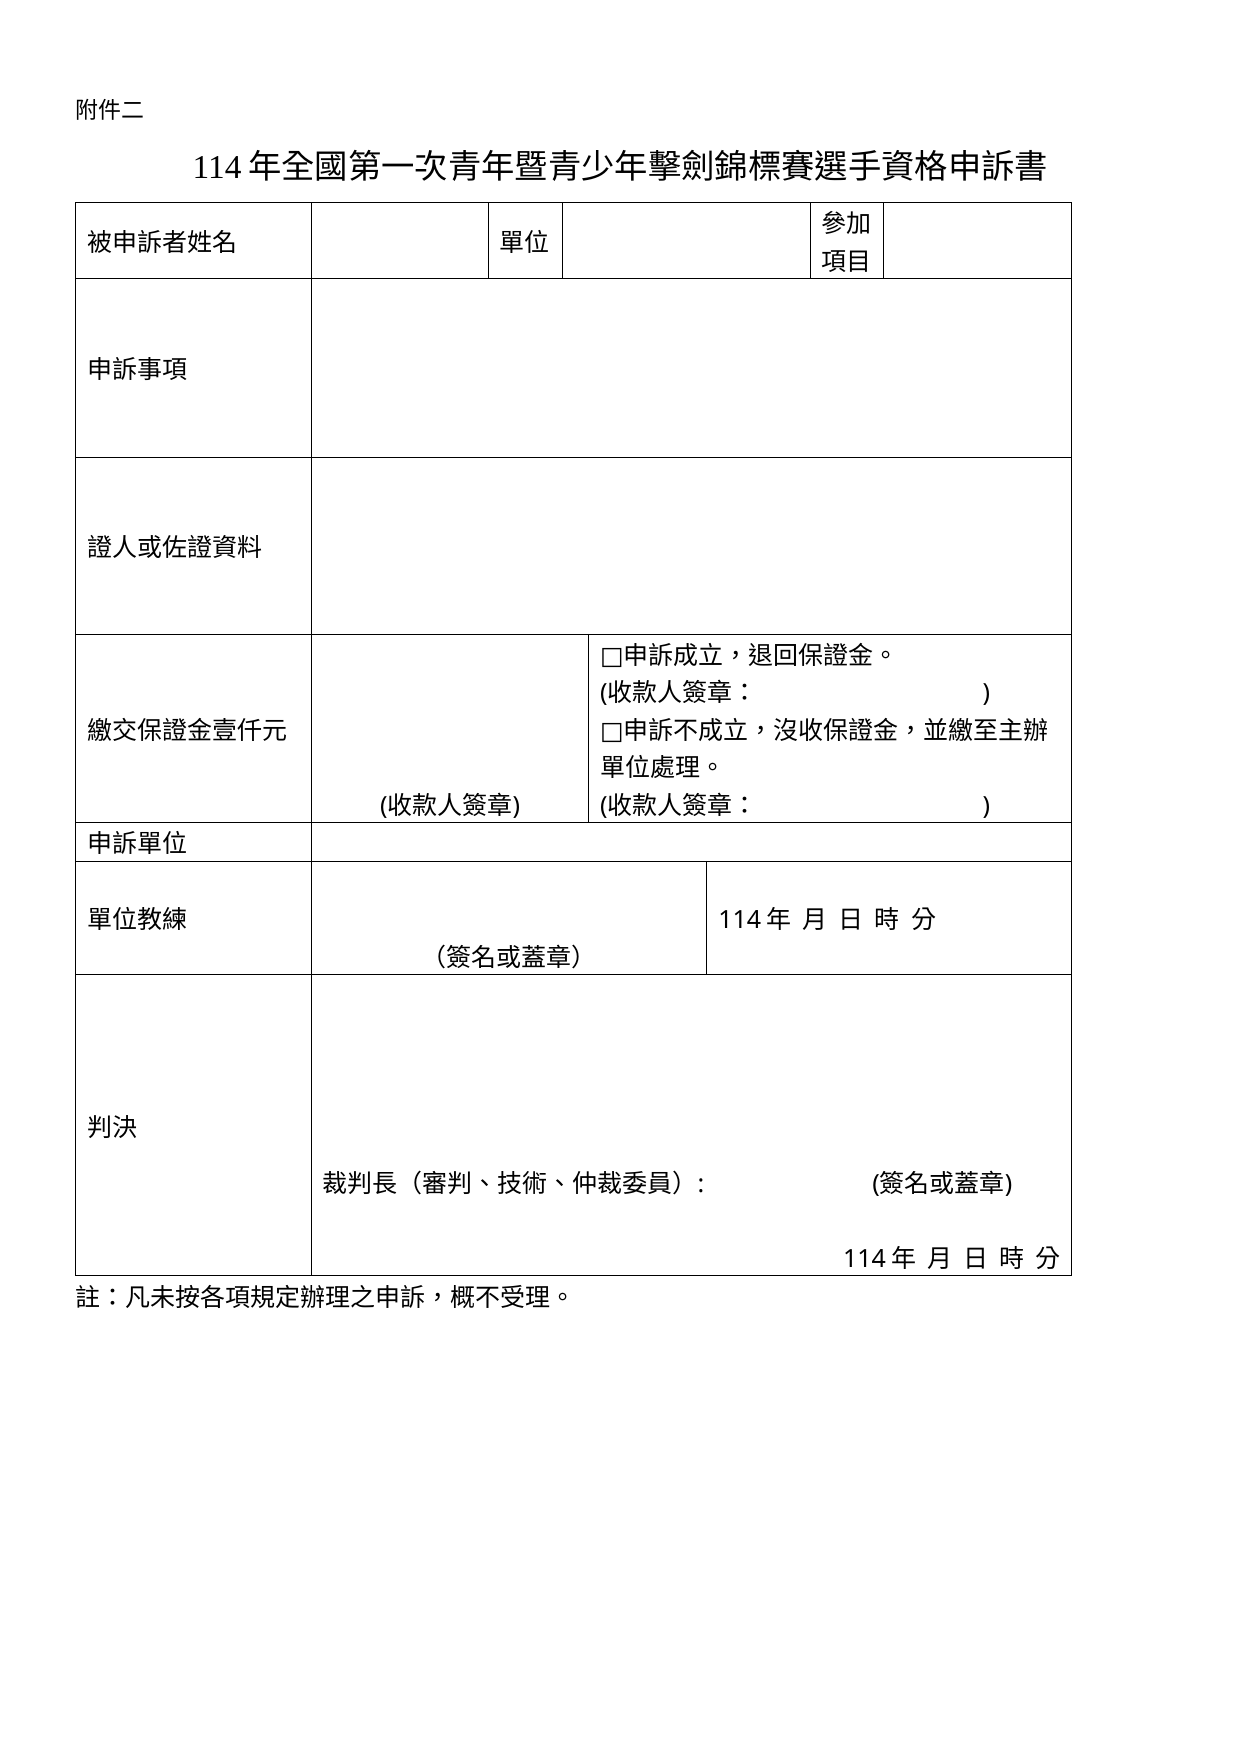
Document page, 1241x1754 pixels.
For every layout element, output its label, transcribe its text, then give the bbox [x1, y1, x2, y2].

table_cell 單位教練 [76, 862, 311, 974]
table_header [312, 203, 488, 278]
table_header 單位 [489, 203, 562, 278]
table_cell [312, 458, 1071, 634]
table_cell (收款人簽章) [312, 635, 588, 822]
table_cell [312, 279, 1071, 457]
text 註：凡未按各項規定辦理之申訴，概不受理。 [75, 1276, 1165, 1314]
text 114年全國第一次青年暨青少年擊劍錦標賽選手資格申訴書 [75, 127, 1165, 202]
table_cell （簽名或蓋章） [312, 862, 706, 974]
table_cell 繳交保證金壹仟元 [76, 635, 311, 822]
table_cell 裁判長（審判、技術、仲裁委員）: (簽名或蓋章) 114年 月 日 時 分 [312, 975, 1071, 1275]
table_cell □申訴成立，退回保證金。 (收款人簽章： ) □申訴不成立，沒收保證金，並繳至主辦單位處理。 (收款人簽章： ) [589, 635, 1071, 822]
table_cell 申訴單位 [76, 823, 311, 861]
table_cell 114年 月 日 時 分 [707, 862, 1071, 974]
text 附件二 [75, 89, 1165, 127]
table_cell [312, 823, 1071, 861]
table_cell 判決 [76, 975, 311, 1275]
table_cell 證人或佐證資料 [76, 458, 311, 634]
table_cell 申訴事項 [76, 279, 311, 457]
table_header 參加項目 [811, 203, 883, 278]
table_header [884, 203, 1071, 278]
table_header [563, 203, 810, 278]
table_header 被申訴者姓名 [76, 203, 311, 278]
